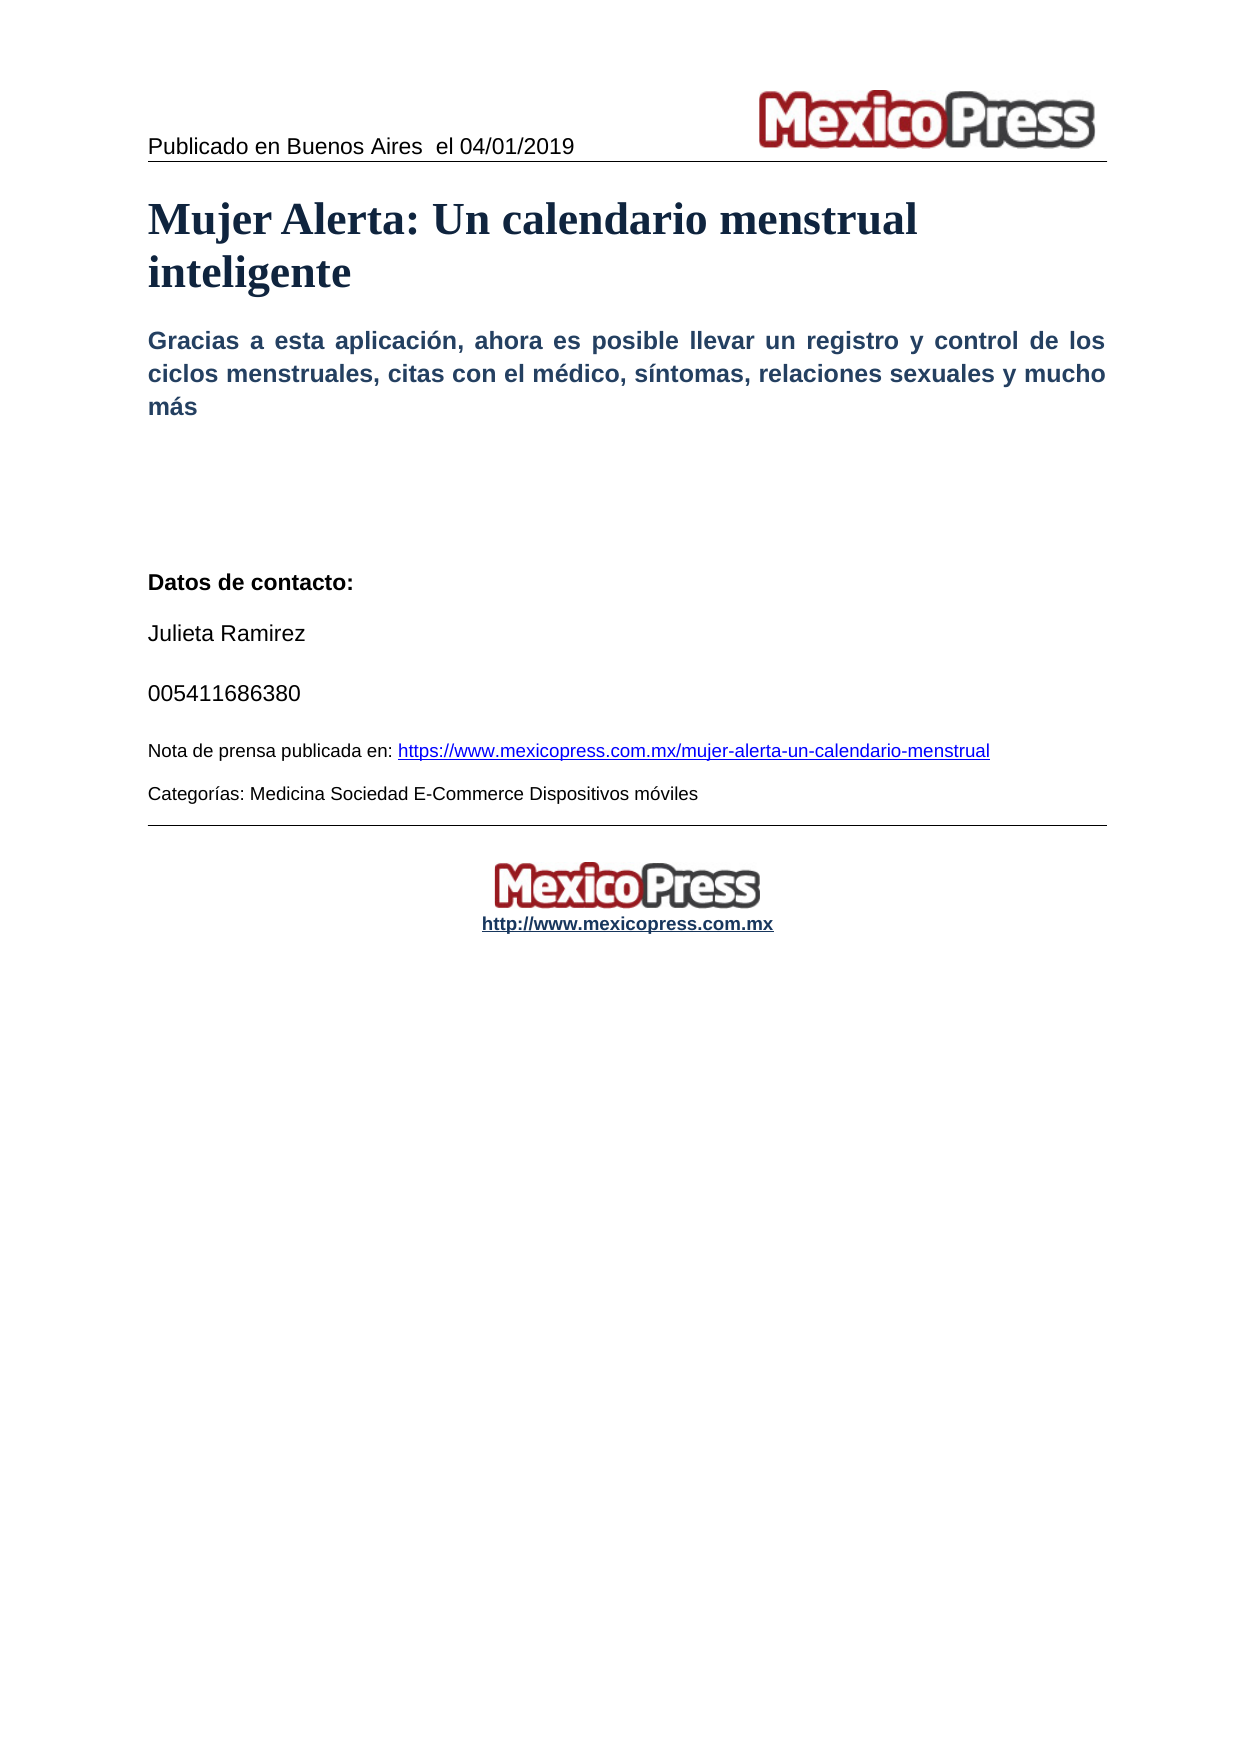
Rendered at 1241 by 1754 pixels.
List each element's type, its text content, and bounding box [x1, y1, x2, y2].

text Categorías: Medicina Sociedad E-Commerce Dispositivos móviles [148, 783, 1107, 804]
subtitle Gracias a esta aplicación, ahora es posible llevar un registro y control de los ciclos menstruales, citas con el médico, síntomas, relaciones sexuales y mucho más [148, 326, 1107, 421]
picture [494, 862, 760, 909]
picture [759, 90, 1096, 133]
text http://www.mexicopress.com.mx [148, 912, 1107, 934]
subtitle Mujer Alerta: Un calendario menstrual inteligente [148, 192, 1107, 297]
text Datos de contacto: [148, 568, 1107, 595]
text Julieta Ramirez [148, 619, 1063, 646]
text Nota de prensa publicada en: https://www.mexicopress.com.mx/mujer-alerta-un-calendario-menstrual [148, 740, 1107, 762]
text 005411686380 [148, 680, 1063, 706]
text Publicado en Buenos Aires el 04/01/2019 [148, 133, 1107, 161]
